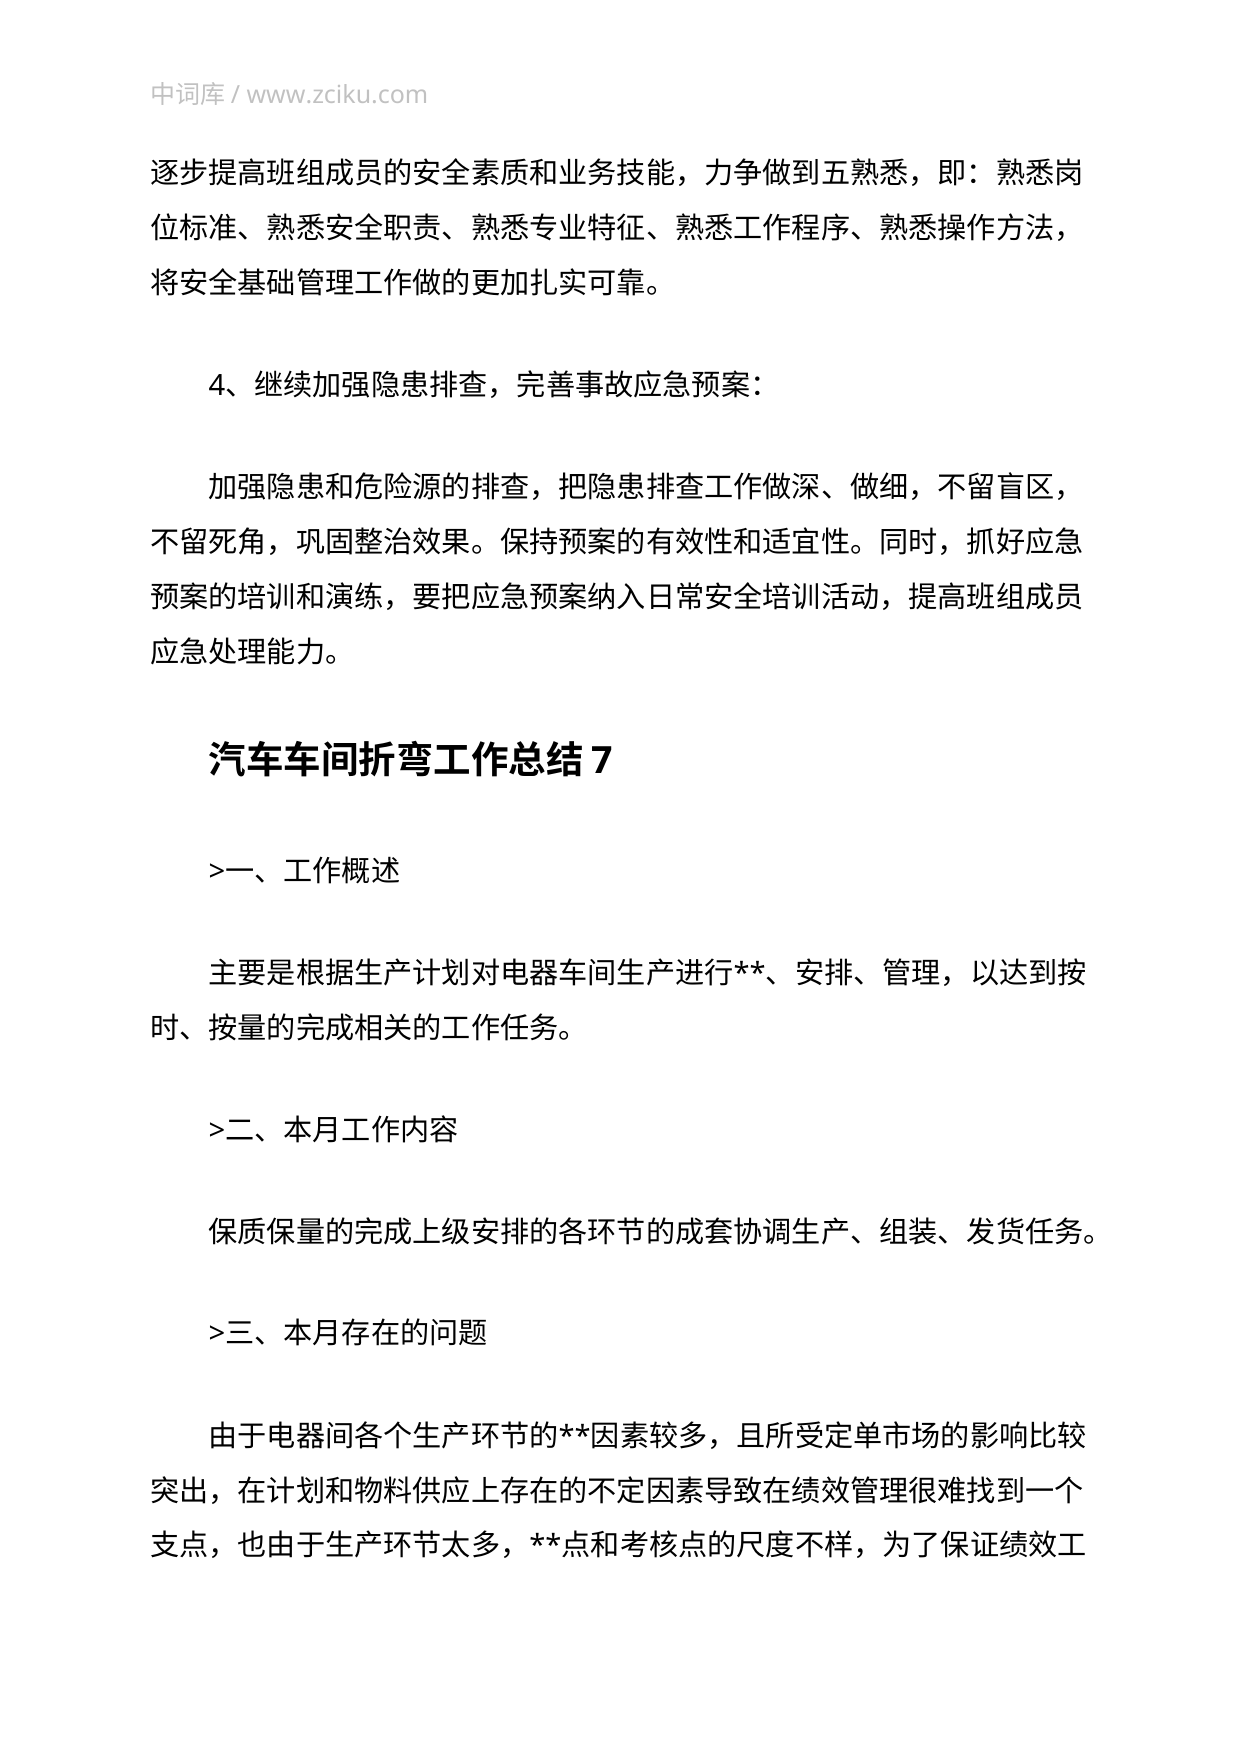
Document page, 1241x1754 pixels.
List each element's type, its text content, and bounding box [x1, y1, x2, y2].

text >一、工作概述 [150, 848, 1090, 890]
text 4、继续加强隐患排查，完善事故应急预案： [150, 362, 1090, 404]
text 汽车车间折弯工作总结7 [150, 730, 1090, 784]
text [150, 150, 1090, 302]
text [150, 1412, 1090, 1564]
text >三、本月存在的问题 [150, 1310, 1090, 1352]
text 主要是根据生产计划对电器车间生产进行**、安排、管理，以达到按时、按量的完成相关的工作任务。 [150, 949, 1090, 1047]
text 加强隐患和危险源的排查，把隐患排查工作做深、做细，不留盲区，不留死角，巩固整治效果。保持预案的有效性和适宜性。同时，抓好应急预案的培训和演练，要把应急预案纳入日常安全培训活动，提高班组成员应急处理能力。 [150, 463, 1090, 671]
text 保质保量的完成上级安排的各环节的成套协调生产、组装、发货任务。 [150, 1208, 1090, 1251]
text >二、本月工作内容 [150, 1106, 1090, 1149]
